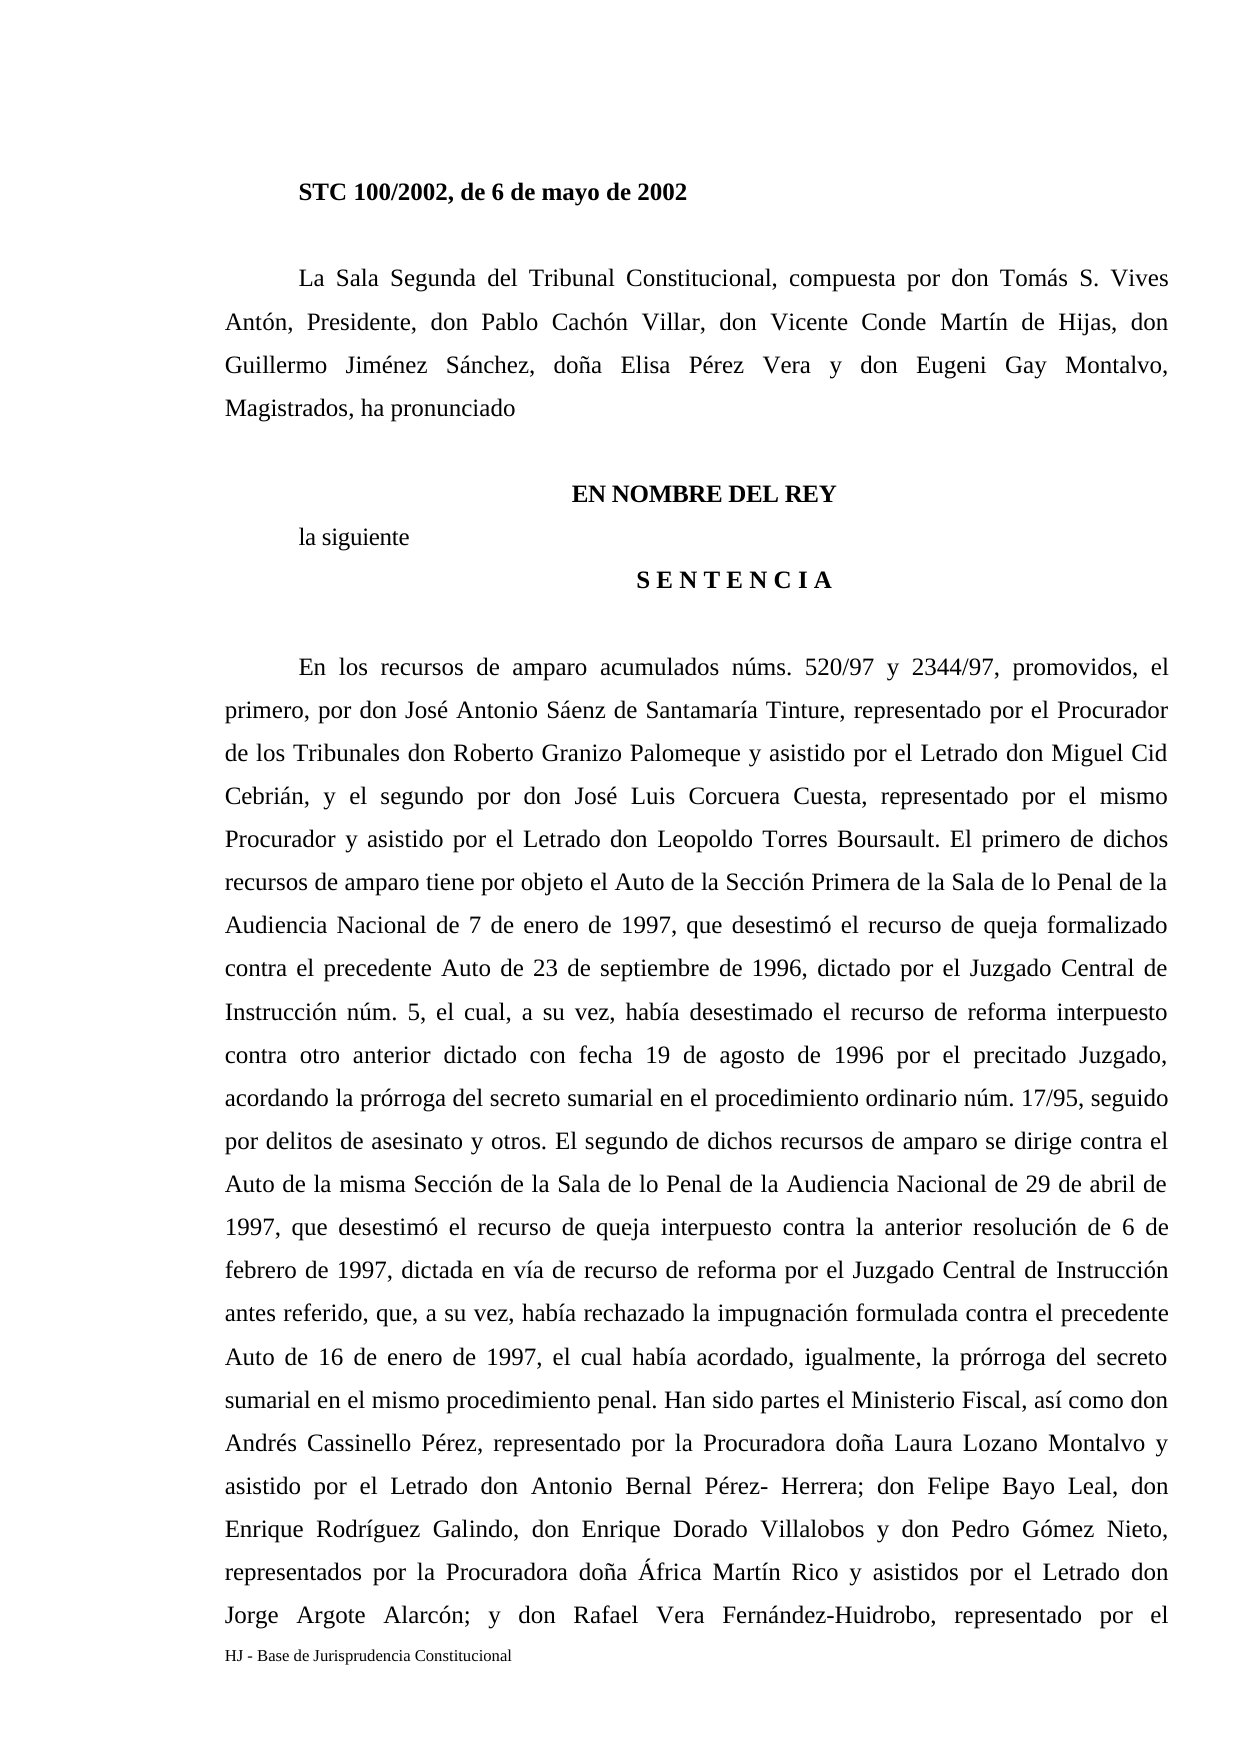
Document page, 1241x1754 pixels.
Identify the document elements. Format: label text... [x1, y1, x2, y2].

text La Sala Segunda del Tribunal Constitucional, compuesta por don Tomás S. Vives Antón, Presidente, don Pablo Cachón Villar, don Vicente Conde Martín de Hijas, don Guillermo Jiménez Sánchez, doña Elisa Pérez Vera y don Eugeni Gay Montalvo, Magistrados, ha pronunciado [224, 263, 1169, 422]
text EN NOMBRE DEL REY [224, 479, 1110, 508]
text STC 100/2002, de 6 de mayo de 2002 [224, 177, 1169, 206]
text la siguiente [224, 522, 1110, 551]
text S E N T E N C I A [224, 565, 1169, 594]
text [224, 652, 1169, 1629]
